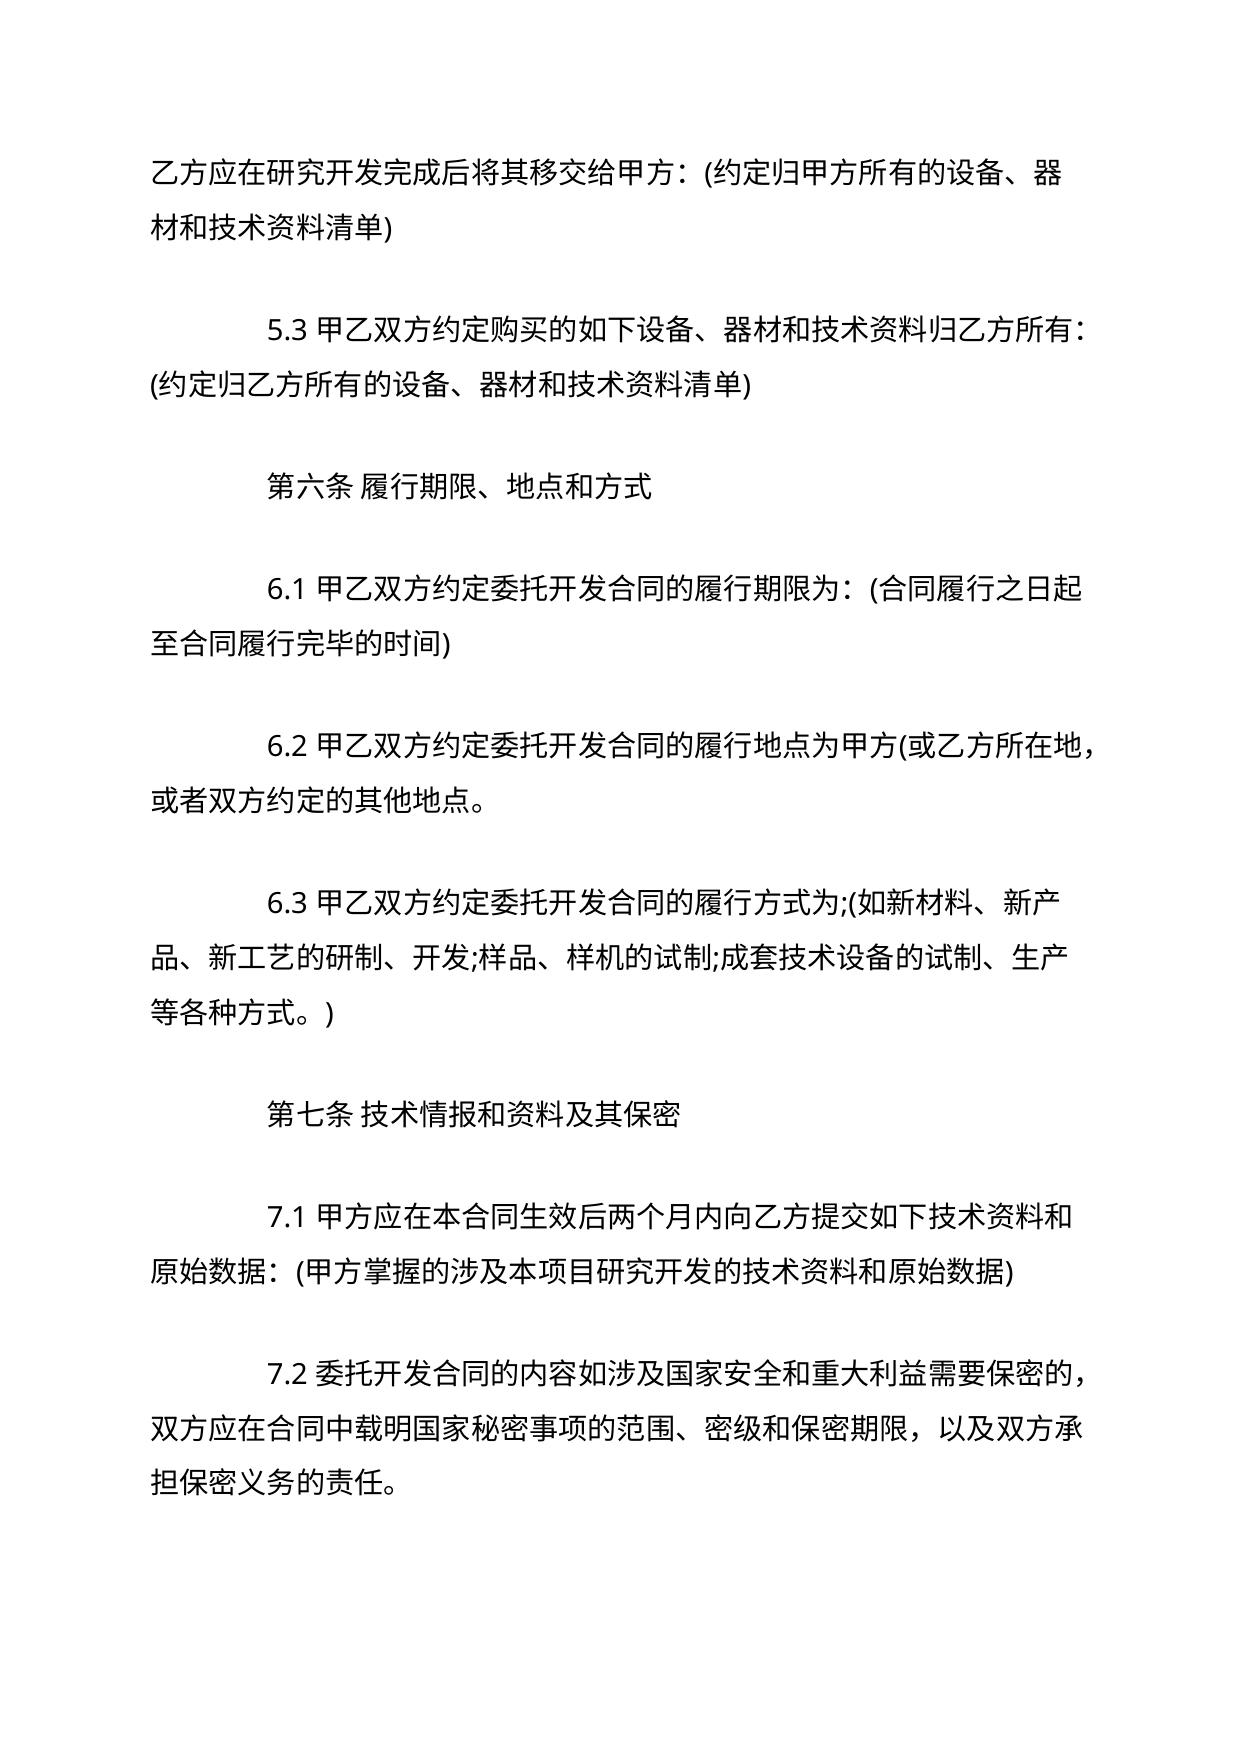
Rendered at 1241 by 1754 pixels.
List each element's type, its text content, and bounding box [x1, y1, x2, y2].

text 6.3 甲乙双方约定委托开发合同的履行方式为;(如新材料、新产品、新工艺的研制、开发;样品、样机的试制;成套技术设备的试制、生产等各种方式。) [150, 879, 1090, 1032]
text 7.2 委托开发合同的内容如涉及国家安全和重大利益需要保密的，双方应在合同中载明国家秘密事项的范围、密级和保密期限，以及双方承担保密义务的责任。 [150, 1350, 1090, 1502]
text 第七条 技术情报和资料及其保密 [150, 1091, 1090, 1134]
text 6.2 甲乙双方约定委托开发合同的履行地点为甲方(或乙方所在地，或者双方约定的其他地点。 [150, 723, 1090, 820]
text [150, 150, 1090, 247]
text 7.1 甲方应在本合同生效后两个月内向乙方提交如下技术资料和原始数据：(甲方掌握的涉及本项目研究开发的技术资料和原始数据) [150, 1193, 1090, 1291]
text 第六条 履行期限、地点和方式 [150, 464, 1090, 506]
text 5.3 甲乙双方约定购买的如下设备、器材和技术资料归乙方所有：(约定归乙方所有的设备、器材和技术资料清单) [150, 307, 1090, 404]
text 6.1 甲乙双方约定委托开发合同的履行期限为：(合同履行之日起至合同履行完毕的时间) [150, 566, 1090, 663]
